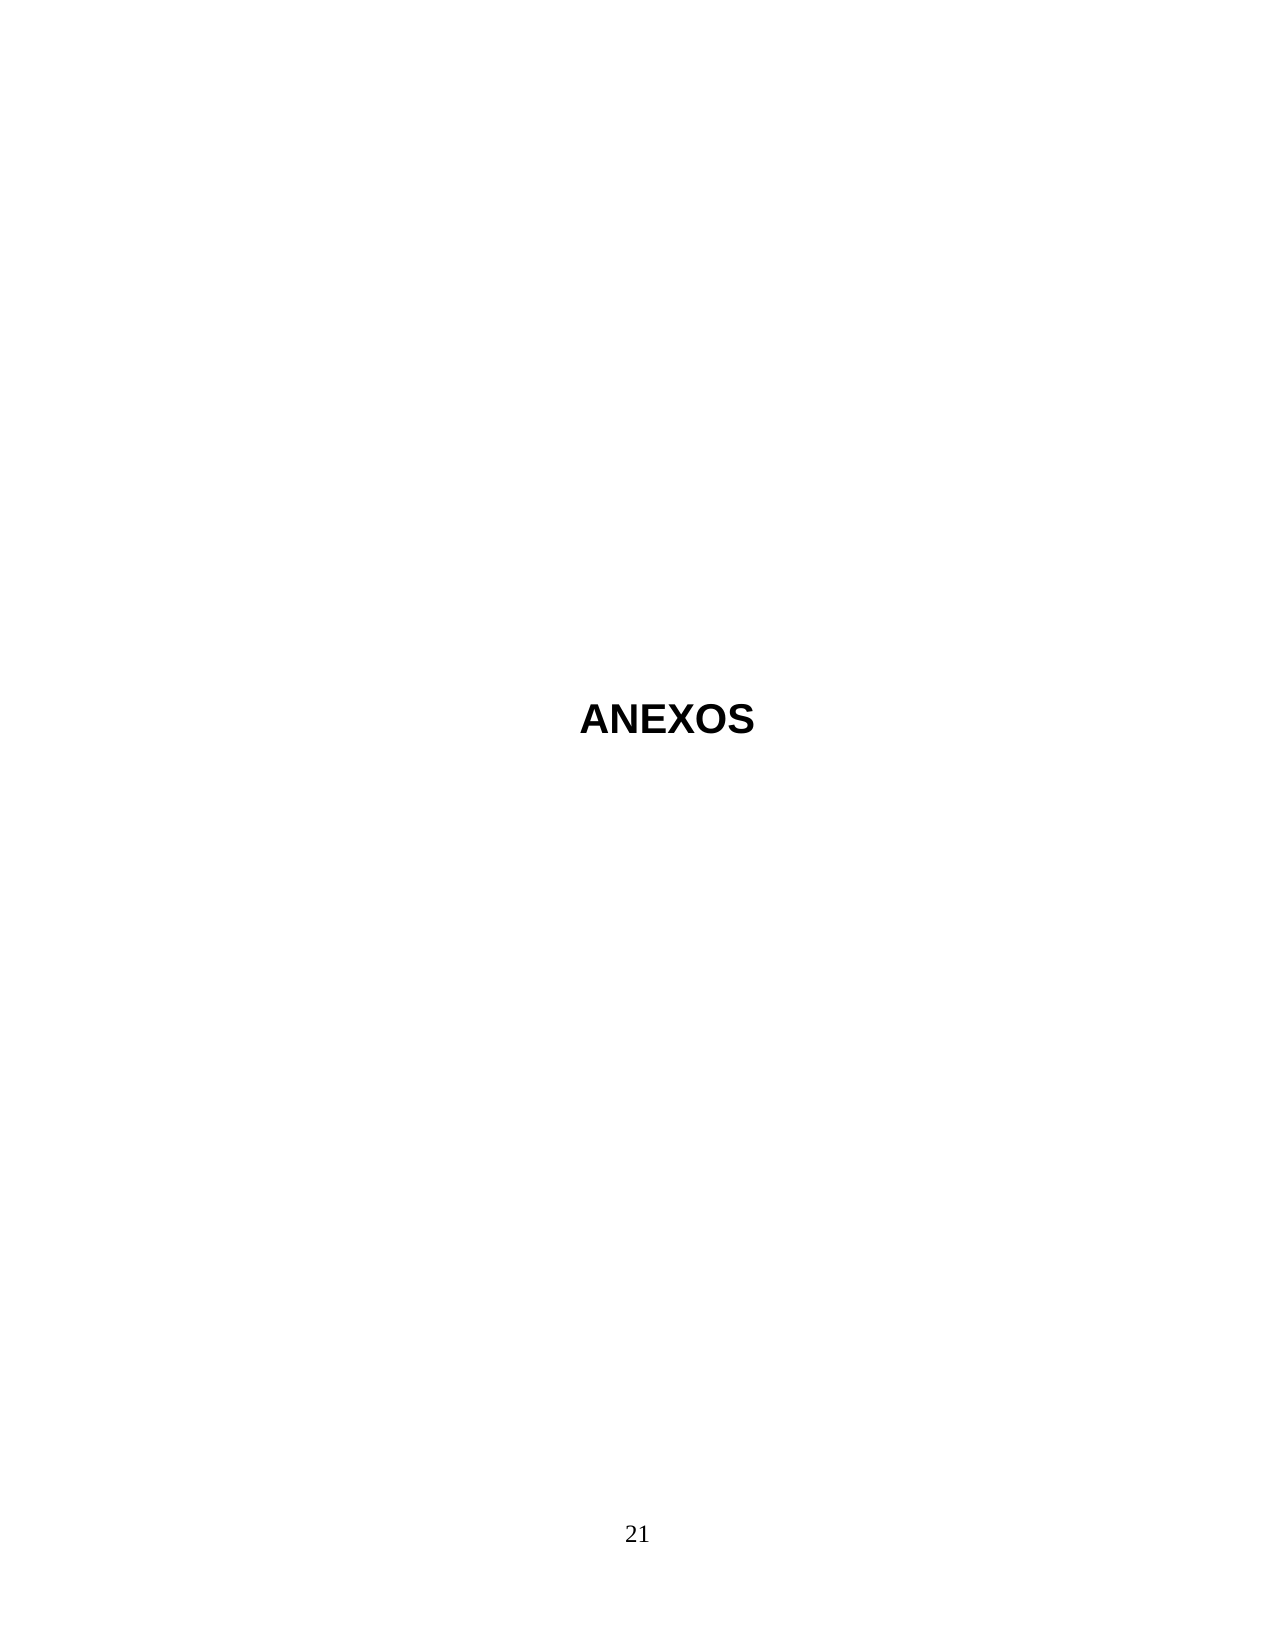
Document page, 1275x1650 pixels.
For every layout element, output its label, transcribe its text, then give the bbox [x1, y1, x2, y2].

list ANEXOS [207, 694, 1127, 742]
